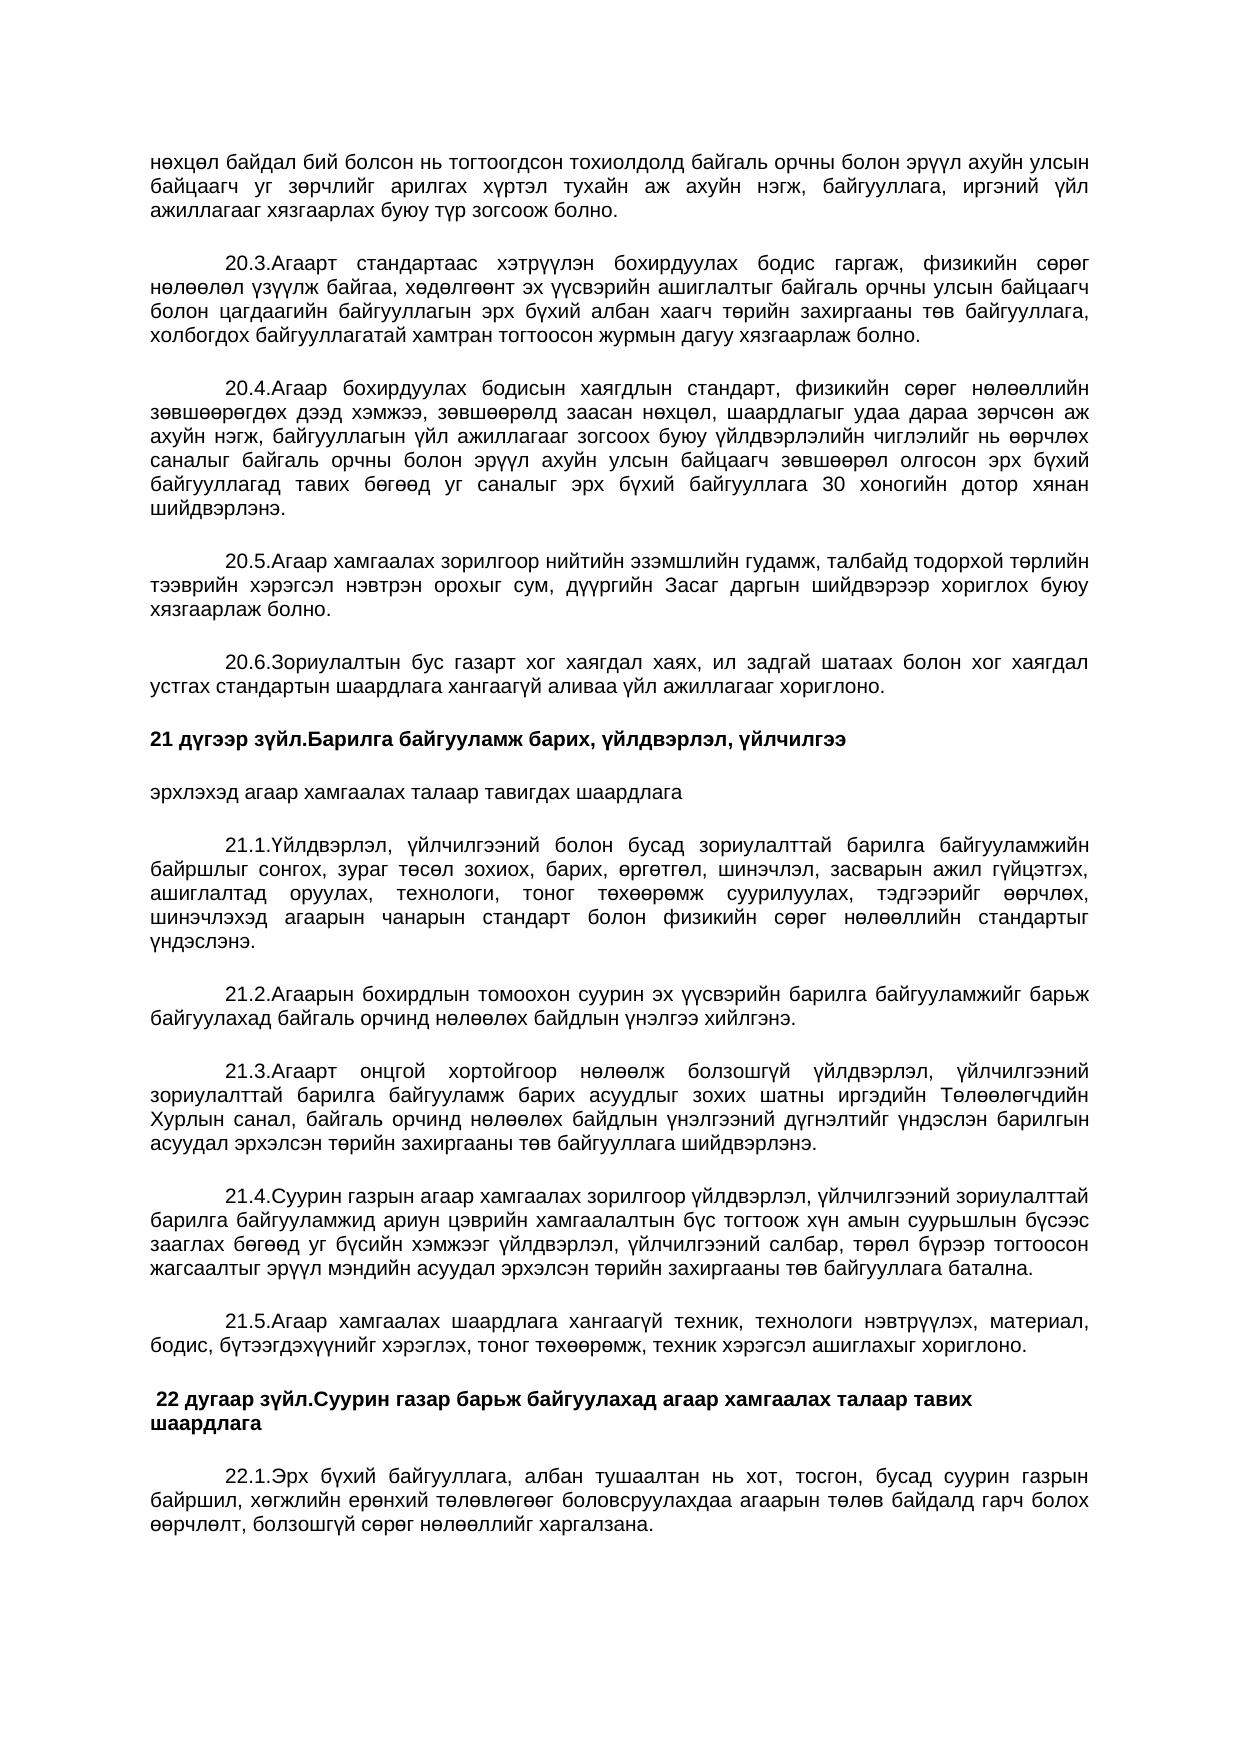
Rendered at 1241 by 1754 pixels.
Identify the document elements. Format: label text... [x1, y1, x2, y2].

text 22 дугаар зүйл.Суурин газар барьж байгуулахад агаар хамгаалах талаар тавих шаардлага [150, 1386, 1090, 1434]
text 20.4.Агаар бохирдуулах бодисын хаягдлын стандарт, физикийн сөрөг нөлөөллийн зөвшөөрөгдөх дээд хэмжээ, зөвшөөрөлд заасан нөхцөл, шаардлагыг удаа дараа зөрчсөн аж ахуйн нэгж, байгууллагын үйл ажиллагааг зогсоох буюу үйлдвэрлэлийн чиглэлийг нь өөрчлөх саналыг байгаль орчны болон эрүүл ахуйн улсын байцаагч зөвшөөрөл олгосон эрх бүхий байгууллагад тавих бөгөөд уг саналыг эрх бүхий байгууллага 30 хоногийн дотор хянан шийдвэрлэнэ. [150, 376, 1090, 520]
text 21 дүгээр зүйл.Барилга байгууламж барих, үйлдвэрлэл, үйлчилгээ [150, 727, 1090, 751]
text 21.3.Агаарт онцгой хортойгоор нөлөөлж болзошгүй үйлдвэрлэл, үйлчилгээний зориулалттай барилга байгууламж барих асуудлыг зохих шатны иргэдийн Төлөөлөгчдийн Хурлын санал, байгаль орчинд нөлөөлөх байдлын үнэлгээний дүгнэлтийг үндэслэн барилгын асуудал эрхэлсэн төрийн захиргааны төв байгууллага шийдвэрлэнэ. [150, 1059, 1090, 1155]
text 20.3.Агаарт стандартаас хэтрүүлэн бохирдуулах бодис гаргаж, физикийн сөрөг нөлөөлөл үзүүлж байгаа, хөдөлгөөнт эх үүсвэрийн ашиглалтыг байгаль орчны улсын байцаагч болон цагдаагийн байгууллагын эрх бүхий албан хаагч төрийн захиргааны төв байгууллага, холбогдох байгууллагатай хамтран тогтоосон журмын дагуу хязгаарлаж болно. [150, 251, 1090, 347]
text 21.4.Суурин газрын агаар хамгаалах зорилгоор үйлдвэрлэл, үйлчилгээний зориулалттай барилга байгууламжид ариун цэврийн хамгаалалтын бүс тогтоож хүн амын суурьшлын бүсээс зааглах бөгөөд уг бүсийн хэмжээг үйлдвэрлэл, үйлчилгээний салбар, төрөл бүрээр тогтоосон жагсаалтыг эрүүл мэндийн асуудал эрхэлсэн төрийн захиргааны төв байгууллага батална. [150, 1184, 1090, 1280]
text 21.5.Агаар хамгаалах шаардлага хангаагүй техник, технологи нэвтрүүлэх, материал, бодис, бүтээгдэхүүнийг хэрэглэх, тоног төхөөрөмж, техник хэрэгсэл ашиглахыг хориглоно. [150, 1309, 1090, 1357]
text эрхлэхэд агаар хамгаалах талаар тавигдах шаардлага [150, 780, 1090, 804]
text 20.5.Агаар хамгаалах зорилгоор нийтийн эзэмшлийн гудамж, талбайд тодорхой төрлийн тээврийн хэрэгсэл нэвтрэн орохыг сум, дүүргийн Засаг даргын шийдвэрээр хориглох буюу хязгаарлаж болно. [150, 549, 1090, 621]
text 21.1.Үйлдвэрлэл, үйлчилгээний болон бусад зориулалттай барилга байгууламжийн байршлыг сонгох, зураг төсөл зохиох, барих, өргөтгөл, шинэчлэл, засварын ажил гүйцэтгэх, ашиглалтад оруулах, технологи, тоног төхөөрөмж суурилуулах, тэдгээрийг өөрчлөх, шинэчлэхэд агаарын чанарын стандарт болон физикийн сөрөг нөлөөллийн стандартыг үндэслэнэ. [150, 833, 1090, 953]
text 21.2.Агаарын бохирдлын томоохон суурин эх үүсвэрийн барилга байгууламжийг барьж байгуулахад байгаль орчинд нөлөөлөх байдлын үнэлгээ хийлгэнэ. [150, 982, 1090, 1030]
text 22.1.Эрх бүхий байгууллага, албан тушаалтан нь хот, тосгон, бусад суурин газрын байршил, хөгжлийн ерөнхий төлөвлөгөөг боловсруулахдаа агаарын төлөв байдалд гарч болох өөрчлөлт, болзошгүй сөрөг нөлөөллийг харгалзана. [150, 1463, 1090, 1535]
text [150, 150, 1090, 222]
text 20.6.Зориулалтын бус газарт хог хаягдал хаях, ил задгай шатаах болон хог хаягдал устгах стандартын шаардлага хангаагүй аливаа үйл ажиллагааг хориглоно. [150, 650, 1090, 698]
